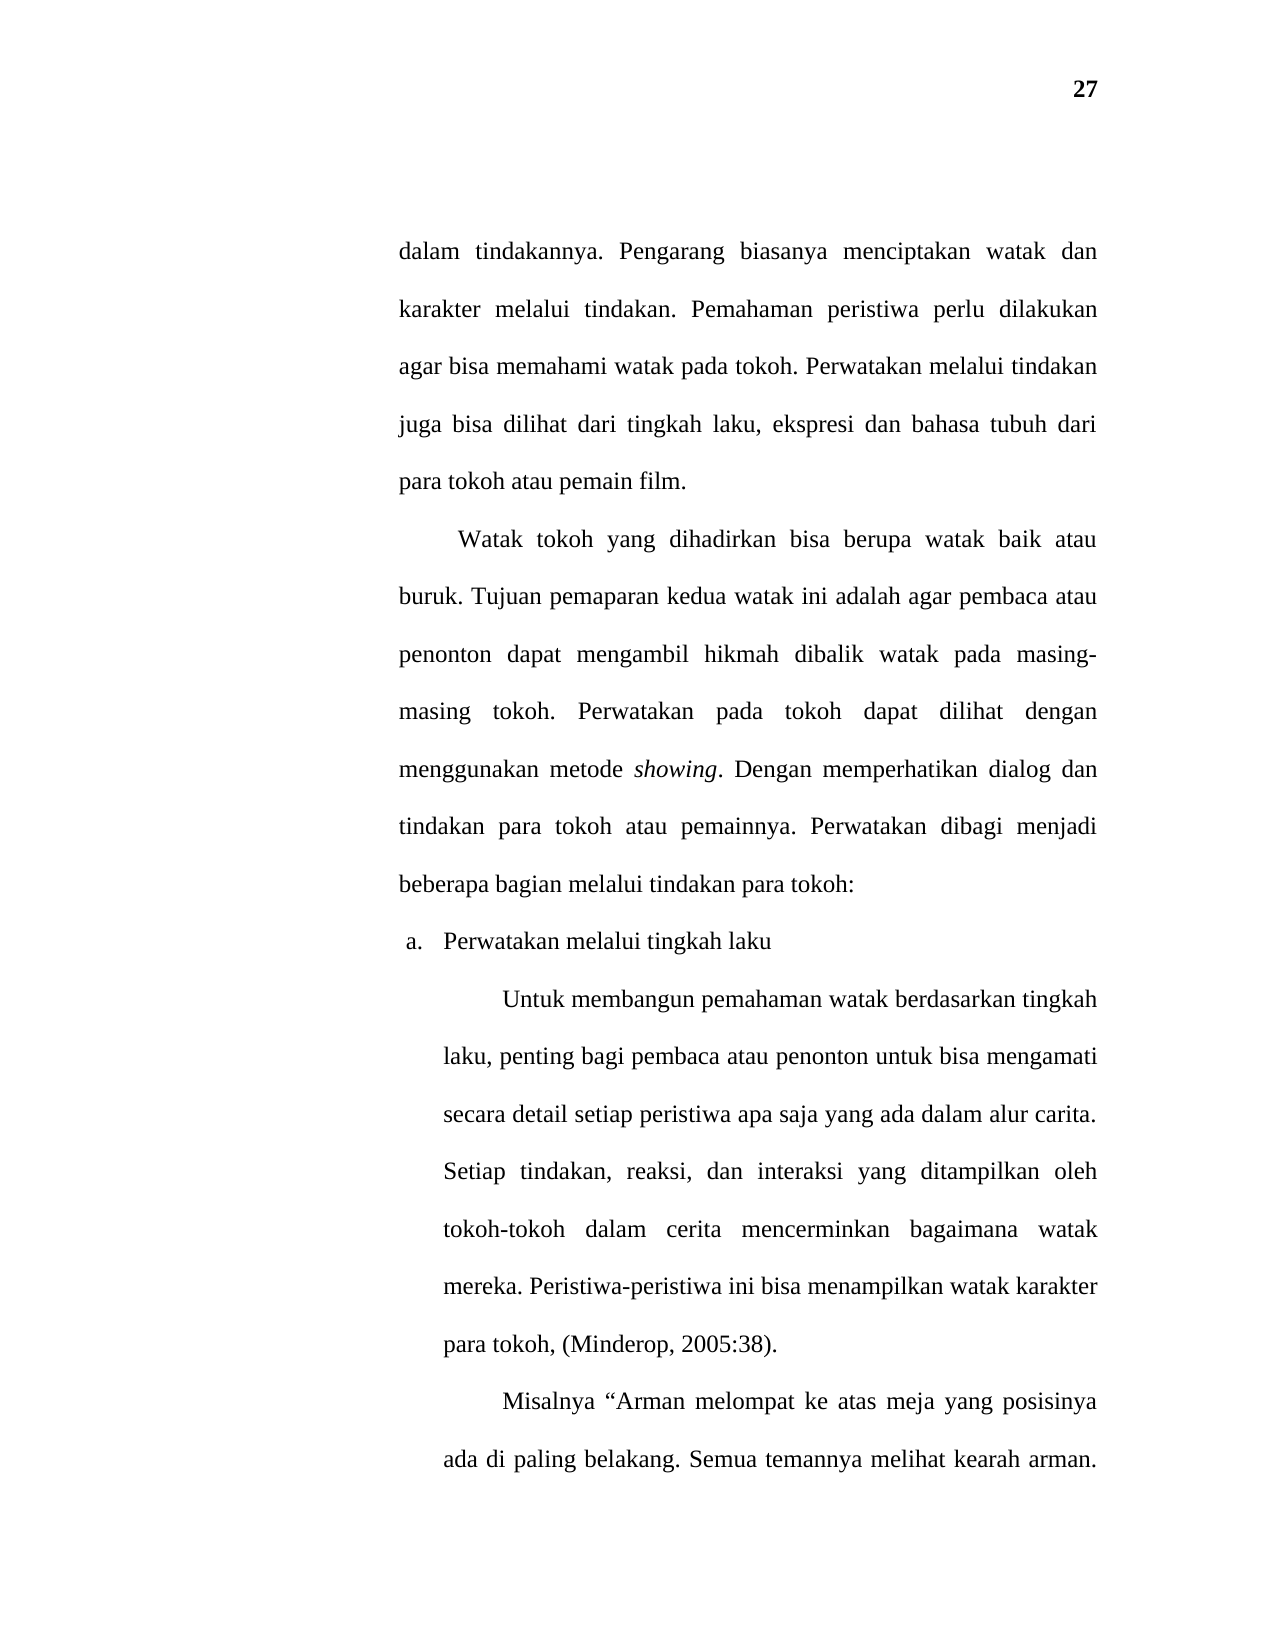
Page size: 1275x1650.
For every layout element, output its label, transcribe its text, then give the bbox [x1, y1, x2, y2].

list Perwatakan melalui tingkah laku [406, 926, 1098, 955]
text Watak tokoh yang dihadirkan bisa berupa watak baik atau buruk. Tujuan pemaparan kedua watak ini adalah agar pembaca atau penonton dapat mengambil hikmah dibalik watak pada masing-masing tokoh. Perwatakan pada tokoh dapat dilihat dengan menggunakan metode showing. Dengan memperhatikan dialog dan tindakan para tokoh atau pemainnya. Perwatakan dibagi menjadi beberapa bagian melalui tindakan para tokoh: [399, 524, 1098, 897]
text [399, 236, 1098, 495]
text Untuk membangun pemahaman watak berdasarkan tingkah laku, penting bagi pembaca atau penonton untuk bisa mengamati secara detail setiap peristiwa apa saja yang ada dalam alur carita. Setiap tindakan, reaksi, dan interaksi yang ditampilkan oleh tokoh-tokoh dalam cerita mencerminkan bagaimana watak mereka. Peristiwa-peristiwa ini bisa menampilkan watak karakter para tokoh, (Minderop, 2005:38). [443, 984, 1098, 1357]
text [443, 1386, 1098, 1472]
